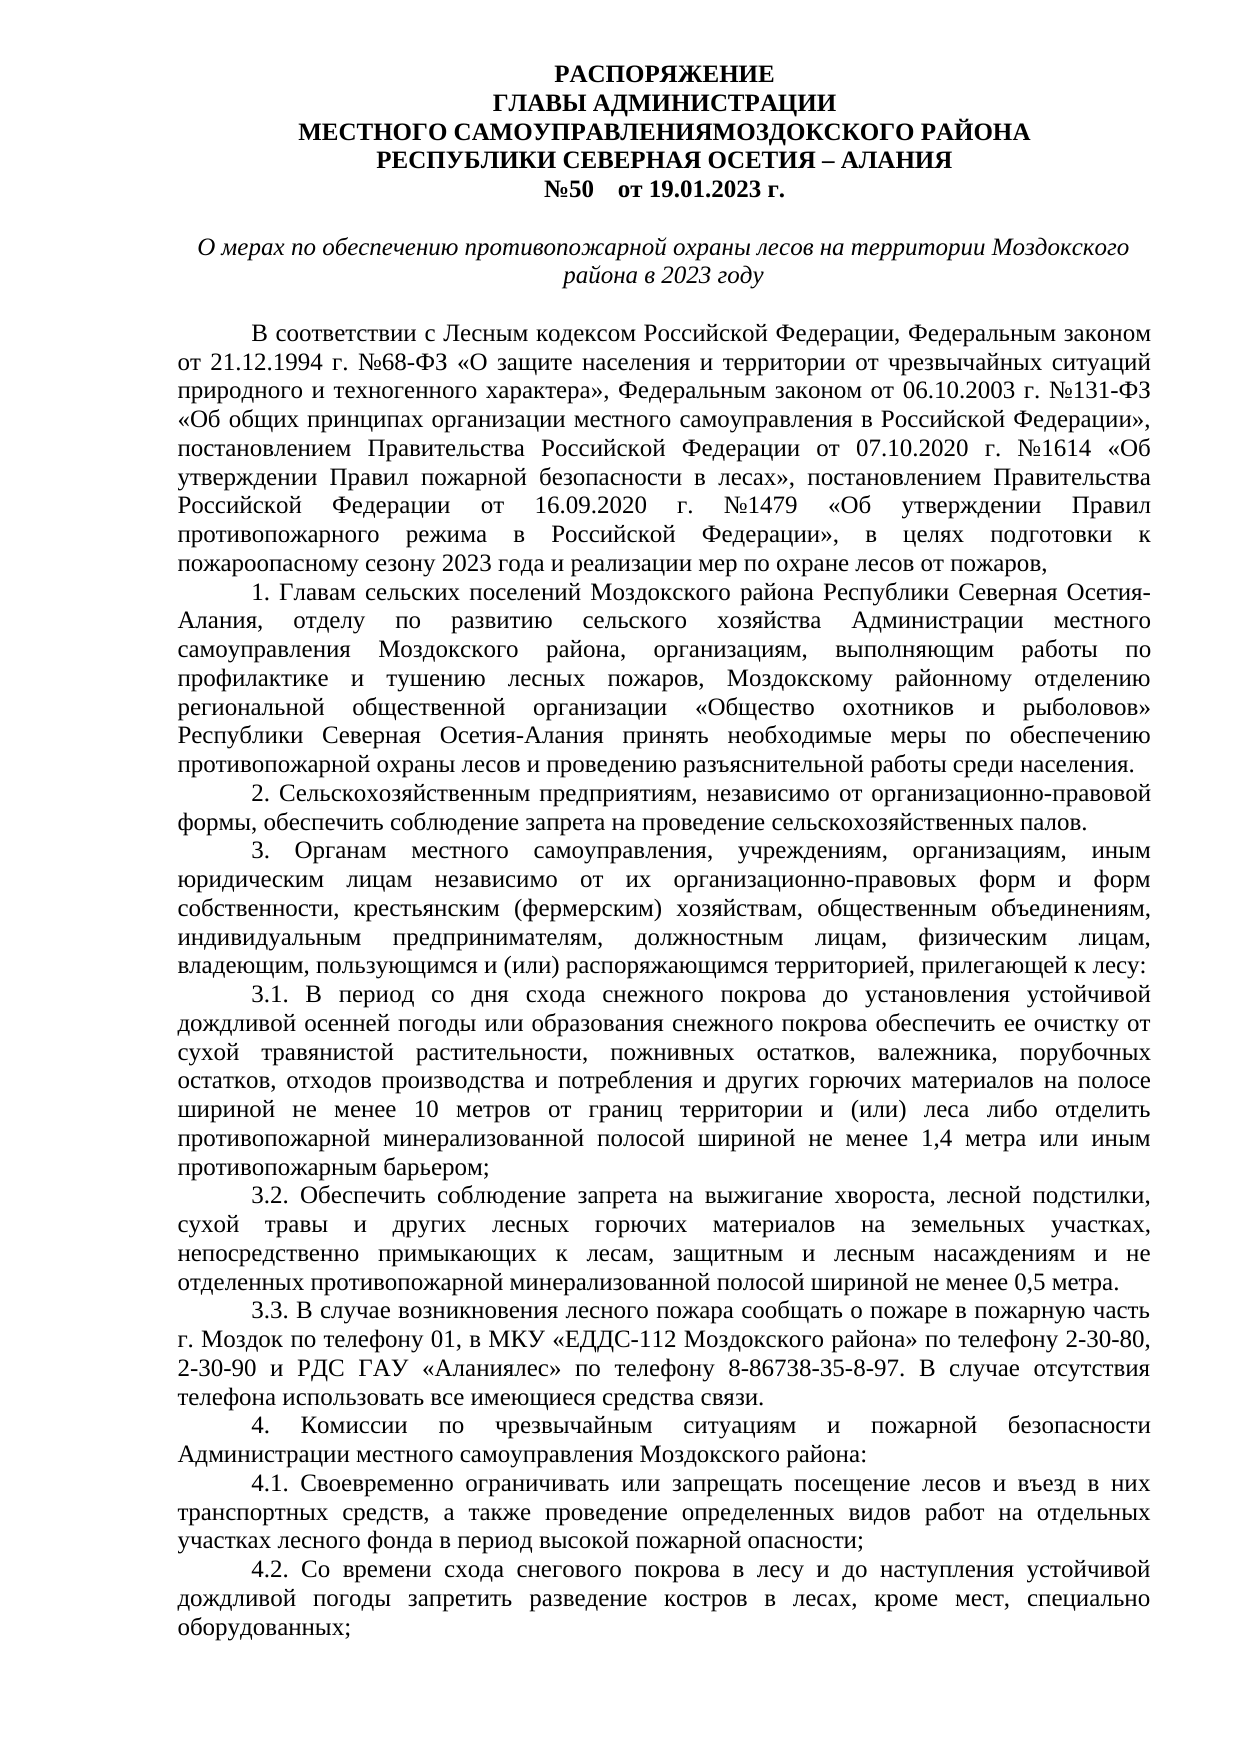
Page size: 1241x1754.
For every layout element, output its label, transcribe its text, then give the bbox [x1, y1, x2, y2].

text 2. Cельскохозяйственным предприятиям, независимо от организационно-правовой формы, обеспечить соблюдение запрета на проведение сельскохозяйственных палов. [177, 778, 1152, 835]
text №50 от 19.01.2023 г. [177, 174, 1152, 203]
text 3. Органам местного самоуправления, учреждениям, организациям, иным юридическим лицам независимо от их организационно-правовых форм и форм собственности, крестьянским (фермерским) хозяйствам, общественным объединениям, индивидуальным предпринимателям, должностным лицам, физическим лицам, владеющим, пользующимся и (или) распоряжающимся территорией, прилегающей к лесу: [177, 835, 1152, 979]
text 3.3. В случае возникновения лесного пожара сообщать о пожаре в пожарную часть г. Моздок по телефону 01, в МКУ «ЕДДС-112 Моздокского района» по телефону 2-30-80, 2-30-90 и РДС ГАУ «Аланиялес» по телефону 8-86738-35-8-97. В случае отсутствия телефона использовать все имеющиеся средства связи. [177, 1295, 1152, 1410]
text 4.1. Своевременно ограничивать или запрещать посещение лесов и въезд в них транспортных средств, а также проведение определенных видов работ на отдельных участках лесного фонда в период высокой пожарной опасности; [177, 1468, 1152, 1554]
text Распоряжение [177, 59, 1152, 88]
text ГЛАВЫ АДМИНИСТРАЦИИ [177, 88, 1152, 117]
text 3.1. В период со дня схода снежного покрова до установления устойчивой дождливой осенней погоды или образования снежного покрова обеспечить ее очистку от сухой травянистой растительности, пожнивных остатков, валежника, порубочных остатков, отходов производства и потребления и других горючих материалов на полосе шириной не менее 10 метров от границ территории и (или) леса либо отделить противопожарной минерализованной полосой шириной не менее 1,4 метра или иным противопожарным барьером; [177, 979, 1152, 1180]
text 4.2. Со времени схода снегового покрова в лесу и до наступления устойчивой дождливой погоды запретить разведение костров в лесах, кроме мест, специально оборудованных; [177, 1554, 1152, 1640]
text В соответствии с Лесным кодексом Российской Федерации, Федеральным законом от 21.12.1994 г. №68-ФЗ «О защите населения и территории от чрезвычайных ситуаций природного и техногенного характера», Федеральным законом от 06.10.2003 г. №131-ФЗ «Об общих принципах организации местного самоуправления в Российской Федерации», постановлением Правительства Российской Федерации от 07.10.2020 г. №1614 «Об утверждении Правил пожарной безопасности в лесах», постановлением Правительства Российской Федерации от 16.09.2020 г. №1479 «Об утверждении Правил противопожарного режима в Российской Федерации», в целях подготовки к пожароопасному сезону 2023 года и реализации мер по охране лесов от пожаров, [177, 318, 1152, 577]
text МЕСТНОГО САМОУПРАВЛЕНИЯМОЗДОКСКОГО РАЙОНА [177, 117, 1152, 145]
text РЕСПУБЛИКИ СЕВЕРНАЯ ОСЕТИЯ – АЛАНИЯ [177, 145, 1152, 174]
text О мерах по обеспечению противопожарной охраны лесов на территории Моздокского района в 2023 году [177, 232, 1152, 289]
text 1. Главам сельских поселений Моздокского района Республики Северная Осетия-Алания, отделу по развитию сельского хозяйства Администрации местного самоуправления Моздокского района, организациям, выполняющим работы по профилактике и тушению лесных пожаров, Моздокскому районному отделению региональной общественной организации «Общество охотников и рыболовов» Республики Северная Осетия-Алания принять необходимые меры по обеспечению противопожарной охраны лесов и проведению разъяснительной работы среди населения. [177, 577, 1152, 778]
text 4. Комиссии по чрезвычайным ситуациям и пожарной безопасности Администрации местного самоуправления Моздокского района: [177, 1410, 1152, 1468]
text 3.2. Обеспечить соблюдение запрета на выжигание хвороста, лесной подстилки, сухой травы и других лесных горючих материалов на земельных участках, непосредственно примыкающих к лесам, защитным и лесным насаждениям и не отделенных противопожарной минерализованной полосой шириной не менее 0,5 метра. [177, 1180, 1152, 1295]
